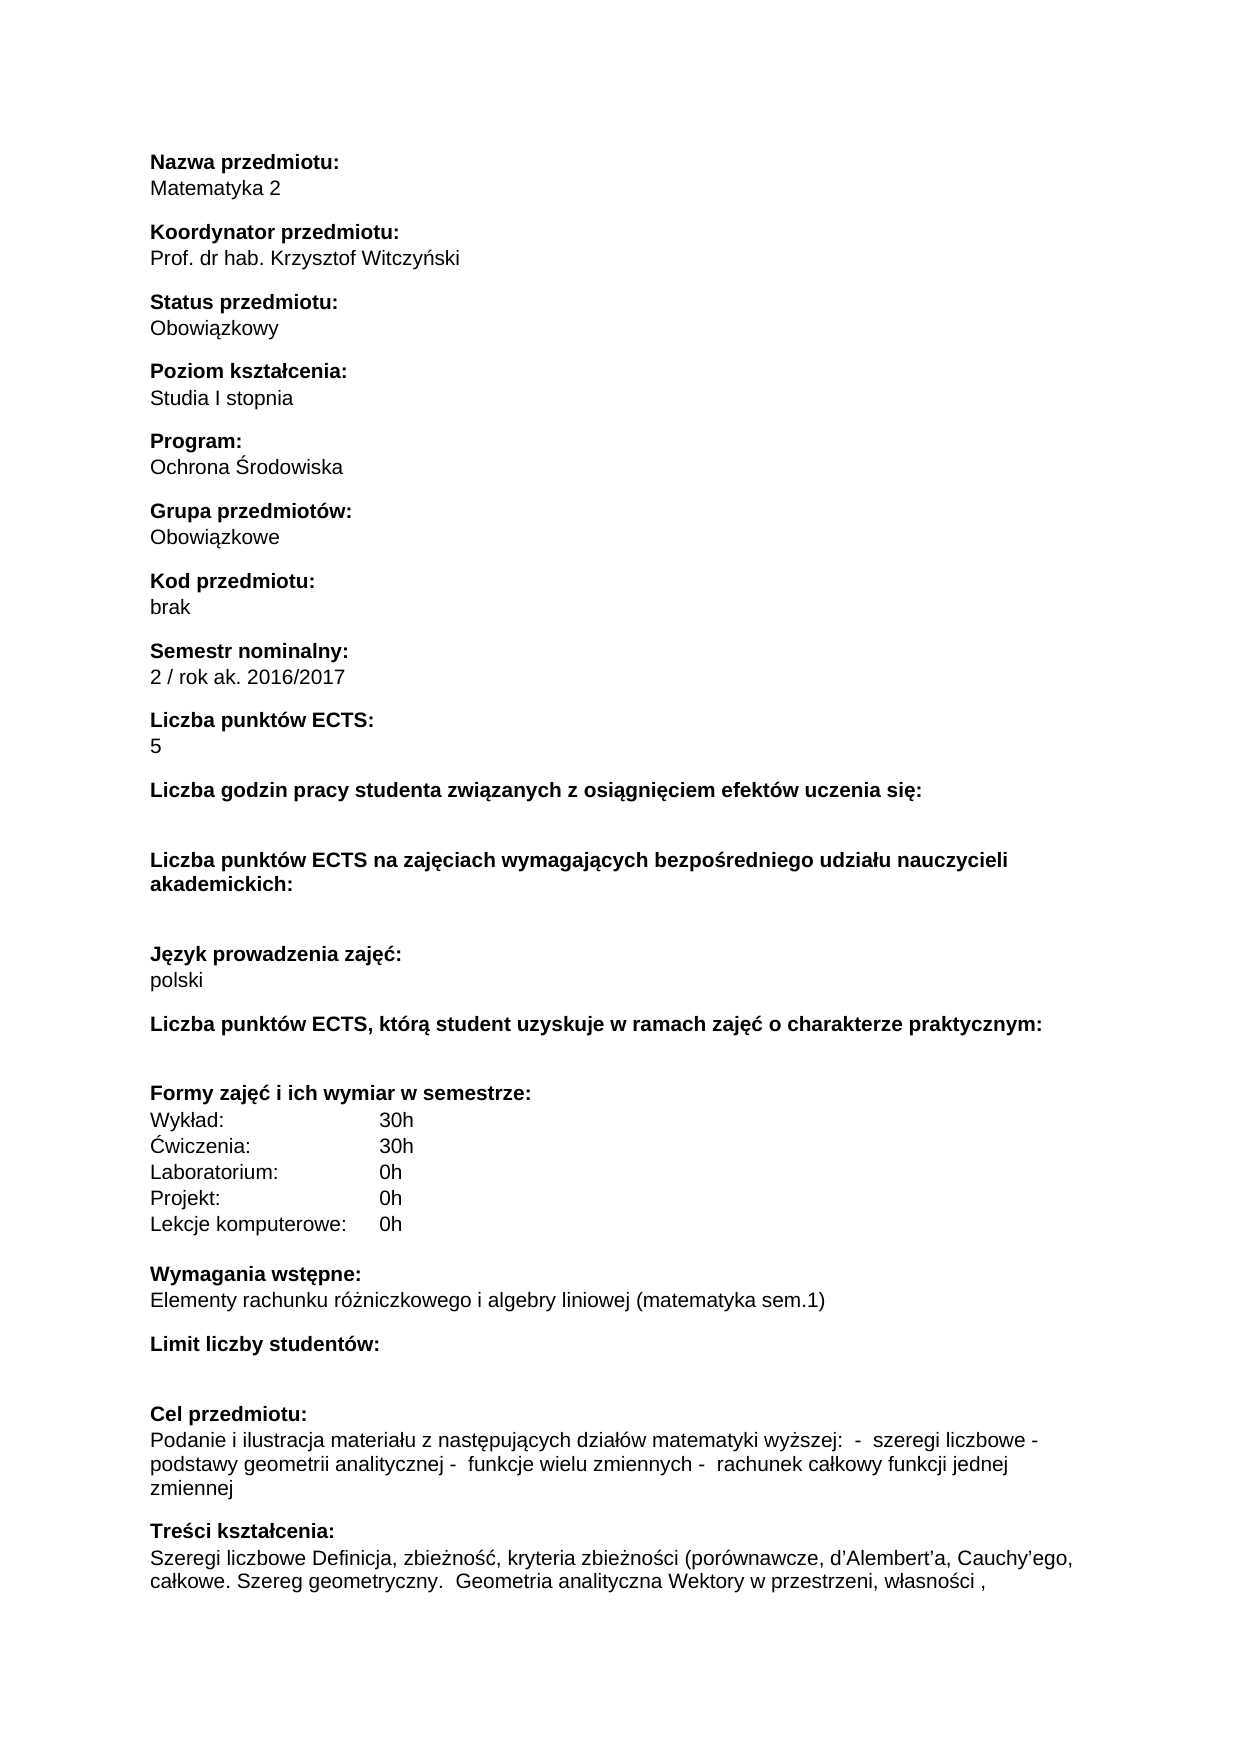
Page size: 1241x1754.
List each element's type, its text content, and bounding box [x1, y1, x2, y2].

text Studia I stopnia [150, 385, 1090, 409]
text Liczba punktów ECTS na zajęciach wymagających bezpośredniego udziału nauczycieli akademickich: [150, 848, 1090, 896]
text Ochrona Środowiska [150, 455, 1090, 479]
text Obowiązkowe [150, 525, 1090, 549]
text Matematyka 2 [150, 176, 1090, 200]
text Liczba godzin pracy studenta związanych z osiągnięciem efektów uczenia się: [150, 778, 1090, 802]
table_cell 0h [369, 1210, 597, 1236]
table_cell 30h [369, 1132, 597, 1158]
table_cell Lekcje komputerowe: [140, 1212, 367, 1236]
text Semestr nominalny: [150, 638, 1090, 662]
text Elementy rachunku różniczkowego i algebry liniowej (matematyka sem.1) [150, 1288, 1090, 1312]
text Limit liczby studentów: [150, 1332, 1090, 1356]
text polski [150, 968, 1090, 992]
text Liczba punktów ECTS: [150, 708, 1090, 732]
text Obowiązkowy [150, 316, 1090, 339]
text Treści kształcenia: [150, 1519, 1090, 1543]
text Prof. dr hab. Krzysztof Witczyński [150, 246, 1090, 270]
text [150, 1545, 1090, 1593]
text Nazwa przedmiotu: [150, 150, 1090, 174]
text Liczba punktów ECTS, którą student uzyskuje w ramach zajęć o charakterze praktycznym: [150, 1011, 1090, 1035]
table_cell Ćwiczenia: [140, 1134, 367, 1158]
text Cel przedmiotu: [150, 1402, 1090, 1426]
text Podanie i ilustracja materiału z następujących działów matematyki wyższej: - szeregi liczbowe - podstawy geometrii analitycznej - funkcje wielu zmiennych - rachunek całkowy funkcji jednej zmiennej [150, 1428, 1090, 1499]
text Kod przedmiotu: [150, 569, 1090, 593]
text Status przedmiotu: [150, 289, 1090, 313]
table_cell Laboratorium: [140, 1160, 367, 1184]
text Poziom kształcenia: [150, 359, 1090, 383]
text brak [150, 595, 1090, 619]
text Wymagania wstępne: [150, 1262, 1090, 1286]
text Program: [150, 429, 1090, 453]
text Język prowadzenia zajęć: [150, 942, 1090, 966]
text Grupa przedmiotów: [150, 499, 1090, 523]
table_header 30h [369, 1108, 597, 1132]
table_cell Projekt: [140, 1186, 367, 1210]
text 2 / rok ak. 2016/2017 [150, 664, 1090, 688]
table_cell 0h [369, 1158, 597, 1184]
table_header Wykład: [140, 1108, 367, 1132]
text Koordynator przedmiotu: [150, 220, 1090, 244]
text Formy zajęć i ich wymiar w semestrze: [150, 1081, 1090, 1105]
table_cell 0h [369, 1184, 597, 1210]
text 5 [150, 734, 1090, 758]
